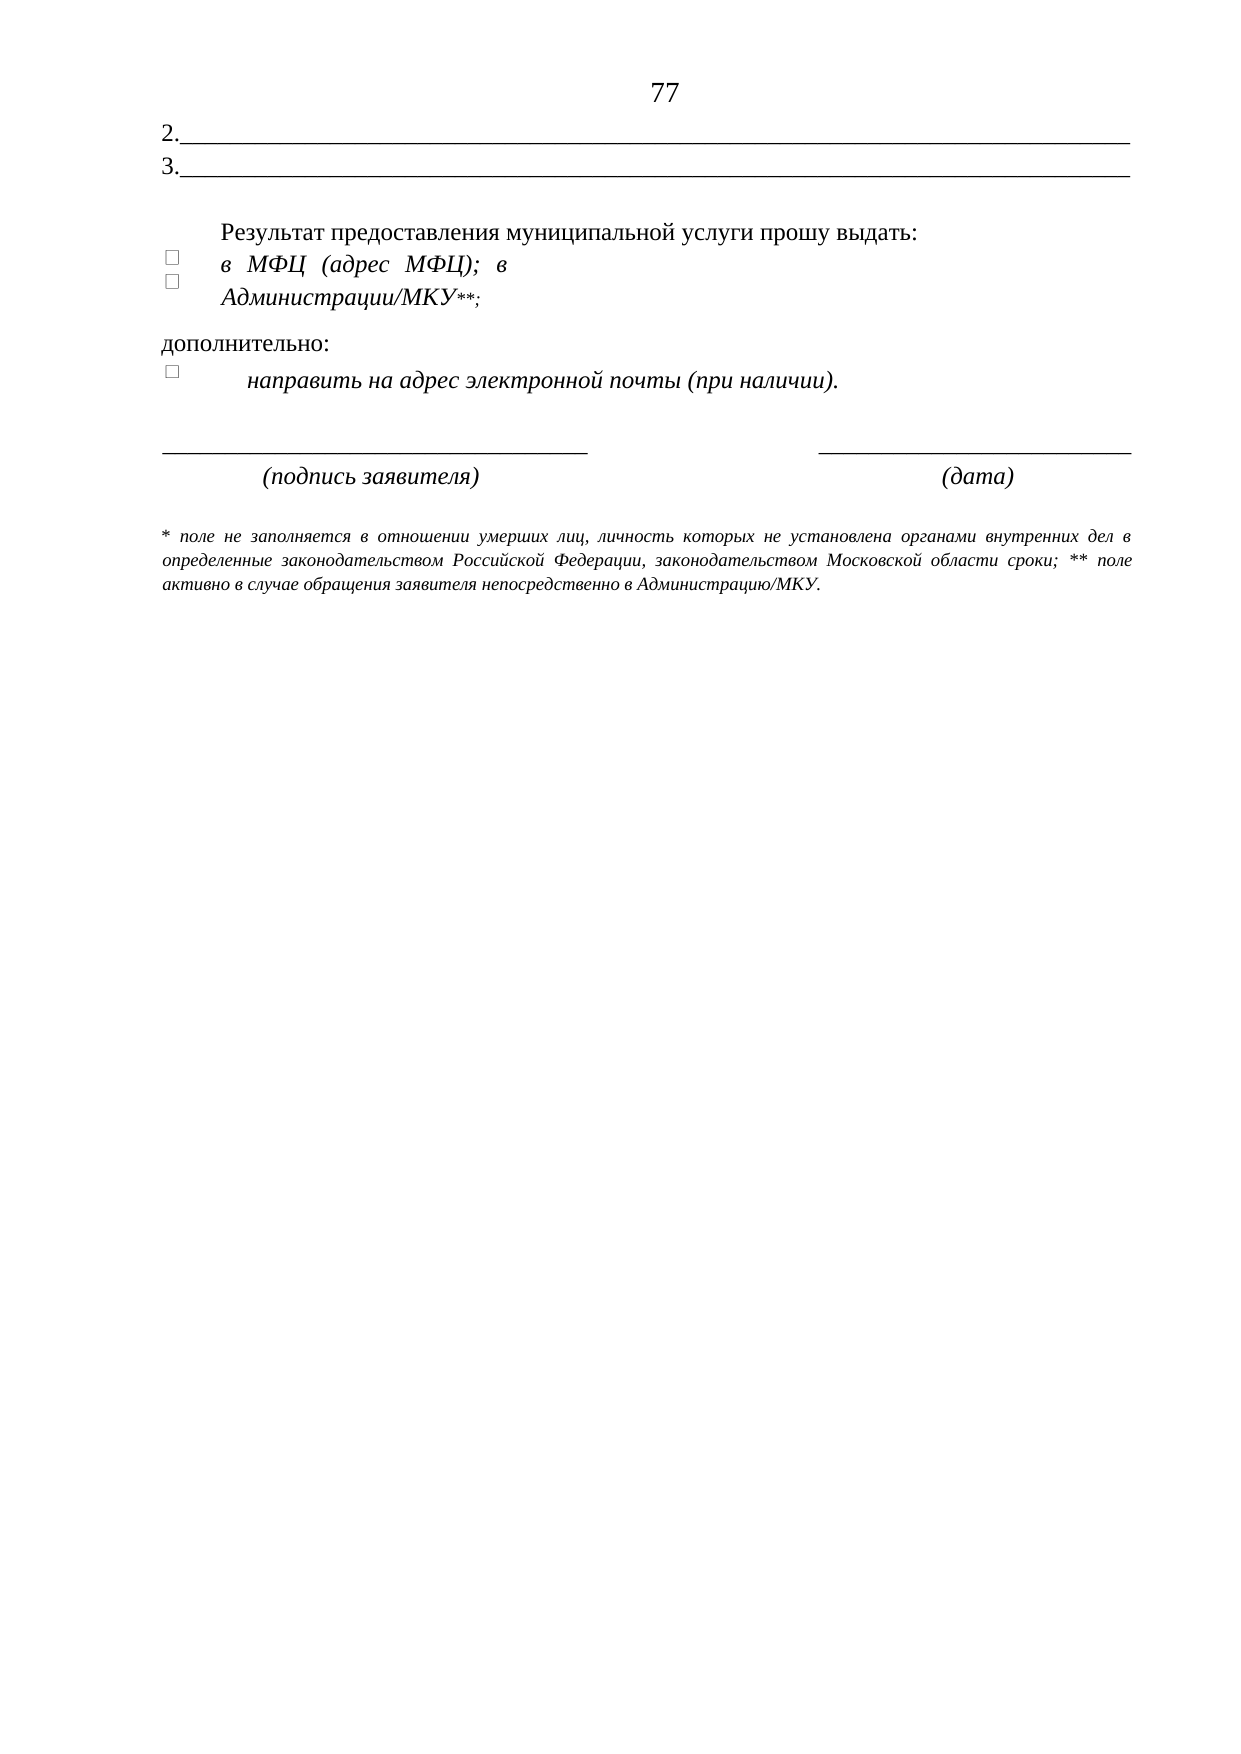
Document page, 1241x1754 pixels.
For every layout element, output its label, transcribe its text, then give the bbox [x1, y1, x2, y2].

text 2.____________________________________________________________________________ [161, 118, 1152, 147]
picture [162, 360, 202, 382]
text (подпись заявителя) (дата) [162, 461, 1152, 490]
text * поле не заполняется в отношении умерших лиц, личность которых не установлена органами внутренних дел в определенные законодательством Российской Федерации, законодательством Московской области сроки; ** поле активно в случае обращения заявителя непосредственно в Администрацию/МКУ. [161, 524, 1134, 594]
text __________________________________ _________________________ [162, 428, 1152, 457]
text дополнительно: [161, 328, 1152, 357]
text 3.____________________________________________________________________________ [161, 151, 1152, 180]
text в МФЦ (адрес МФЦ); в Администрации/МКУ**; [162, 249, 510, 310]
text направить на адрес электронной почты (при наличии). [162, 361, 1152, 394]
text Результат предоставления муниципальной услуги прошу выдать: [161, 217, 1152, 245]
picture [162, 244, 202, 293]
